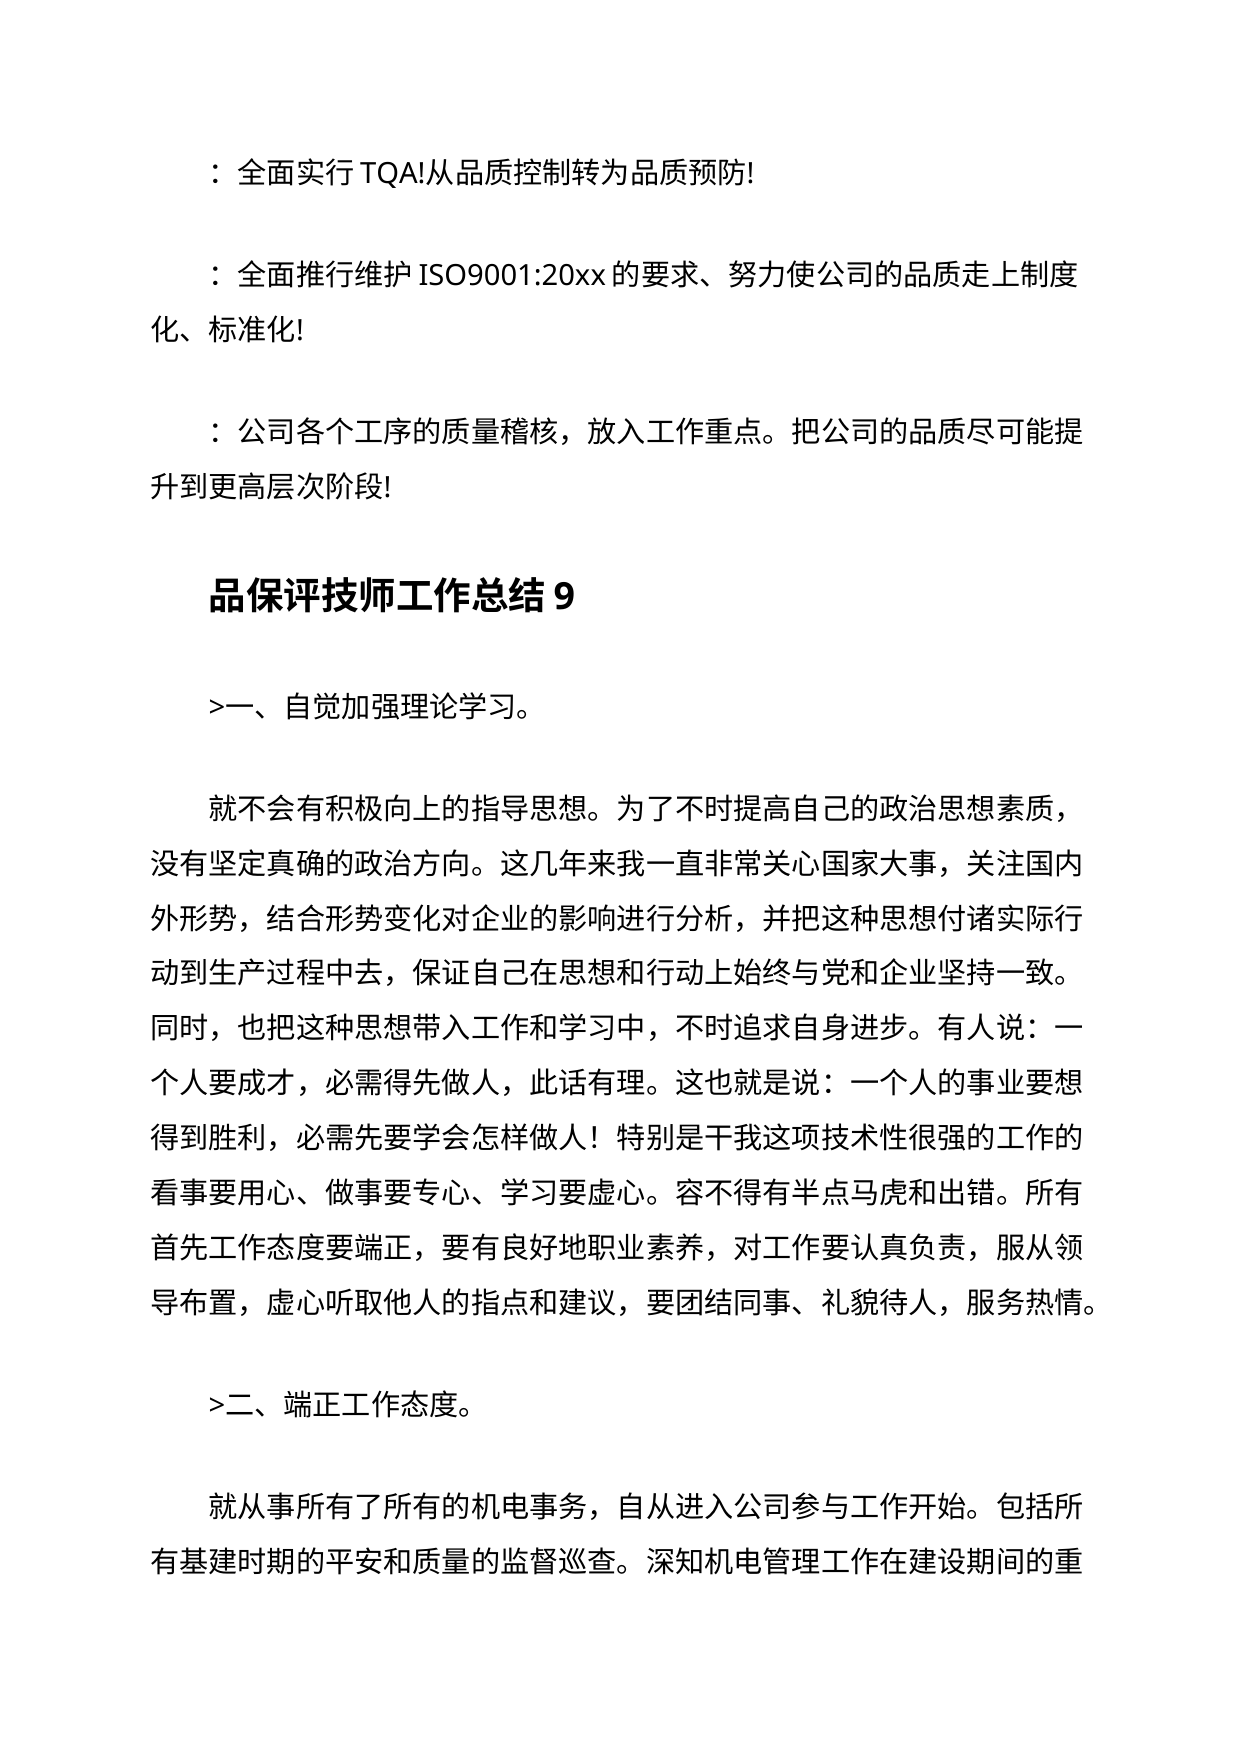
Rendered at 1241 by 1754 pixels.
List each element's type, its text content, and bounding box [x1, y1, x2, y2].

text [150, 1483, 1090, 1580]
text 就不会有积极向上的指导思想。为了不时提高自己的政治思想素质，没有坚定真确的政治方向。这几年来我一直非常关心国家大事，关注国内外形势，结合形势变化对企业的影响进行分析，并把这种思想付诸实际行动到生产过程中去，保证自己在思想和行动上始终与党和企业坚持一致。同时，也把这种思想带入工作和学习中，不时追求自身进步。有人说：一个人要成才，必需得先做人，此话有理。这也就是说：一个人的事业要想得到胜利，必需先要学会怎样做人！特别是干我这项技术性很强的工作的看事要用心、做事要专心、学习要虚心。容不得有半点马虎和出错。所有首先工作态度要端正，要有良好地职业素养，对工作要认真负责，服从领导布置，虚心听取他人的指点和建议，要团结同事、礼貌待人，服务热情。 [150, 785, 1090, 1322]
text ：公司各个工序的质量稽核，放入工作重点。把公司的品质尽可能提升到更高层次阶段! [150, 409, 1090, 506]
text 品保评技师工作总结9 [150, 566, 1090, 620]
text >一、自觉加强理论学习。 [150, 683, 1090, 726]
text ：全面实行TQA!从品质控制转为品质预防! [150, 150, 1090, 192]
text ：全面推行维护ISO9001:20xx的要求、努力使公司的品质走上制度化、标准化! [150, 252, 1090, 349]
text >二、端正工作态度。 [150, 1381, 1090, 1424]
